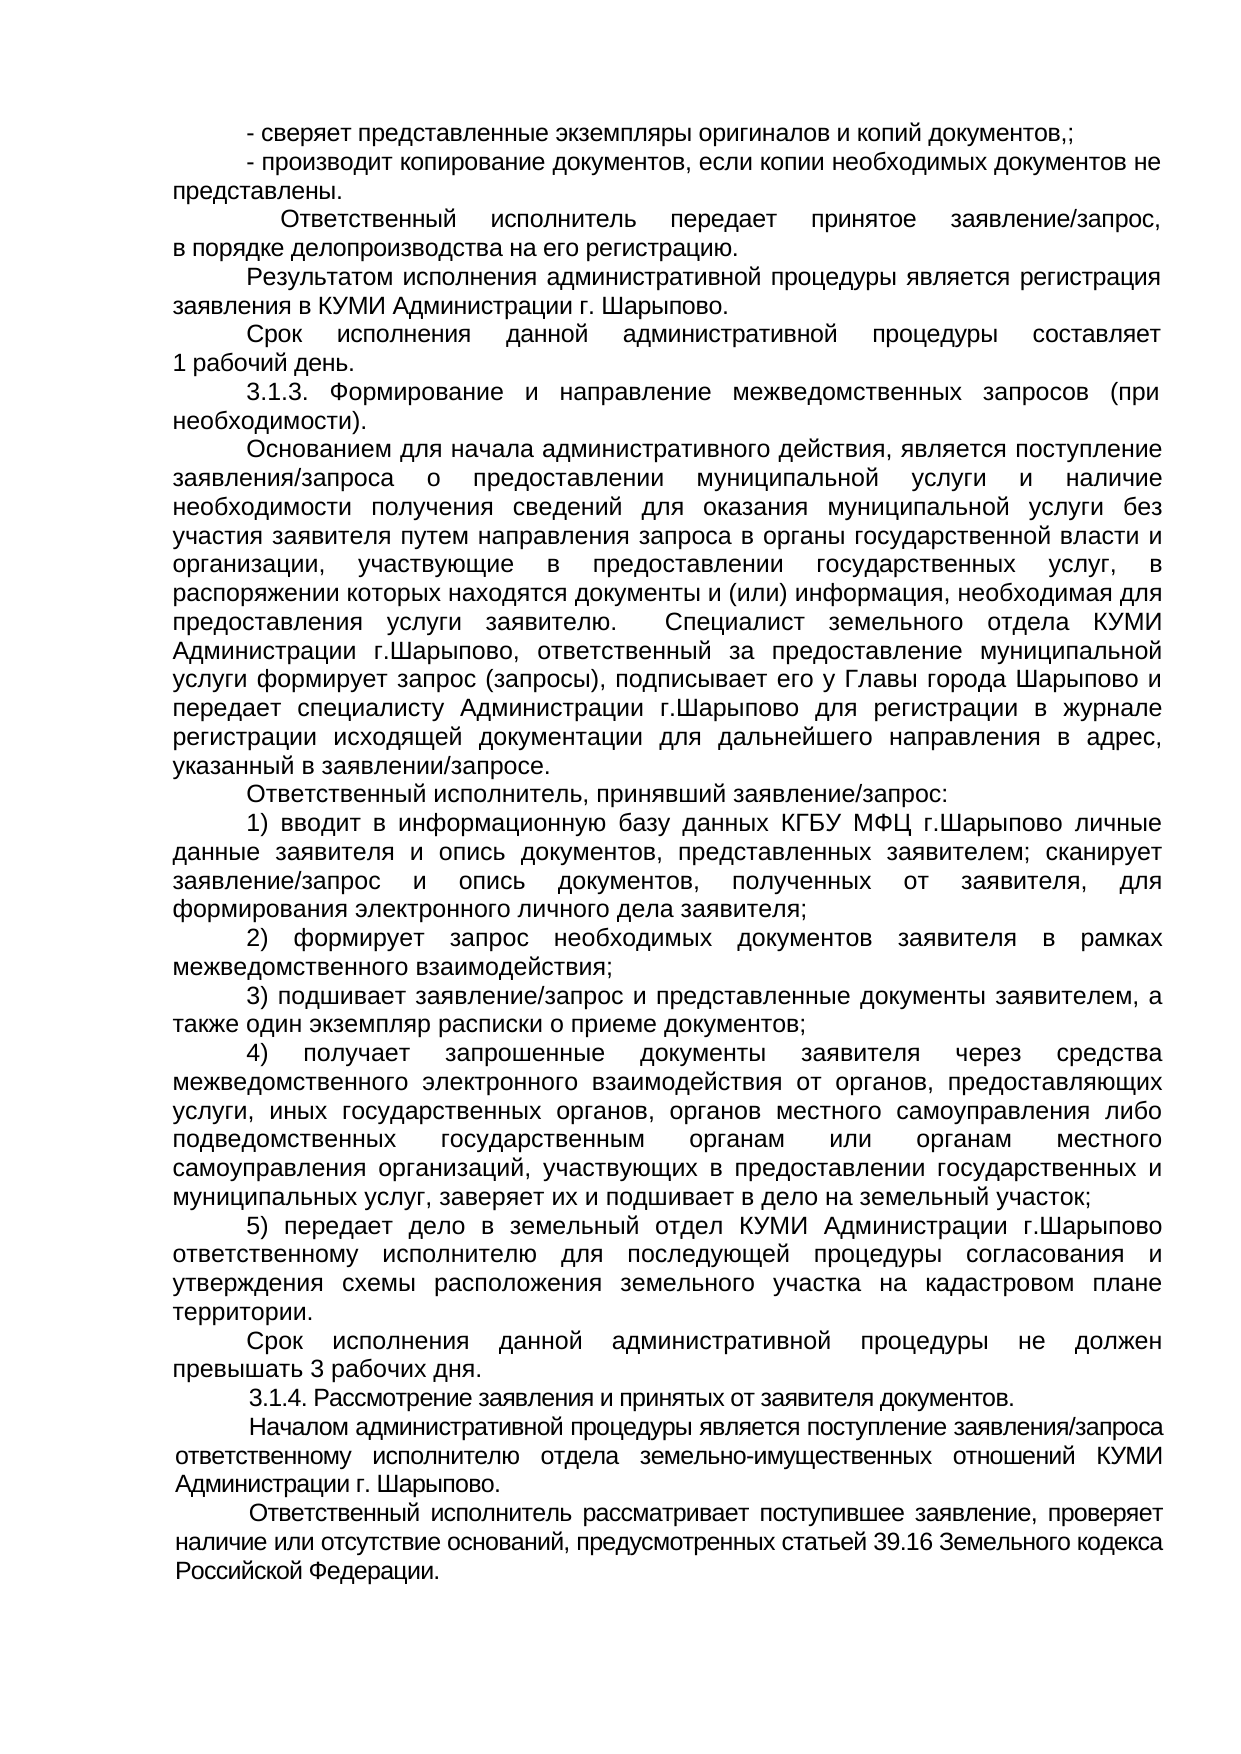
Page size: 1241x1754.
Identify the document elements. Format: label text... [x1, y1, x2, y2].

text 3.1.3. Формирование и направление межведомственных запросов (при необходимости). [172, 377, 1161, 434]
text 1) вводит в информационную базу данных КГБУ МФЦ г.Шарыпово личные данные заявителя и опись документов, представленных заявителем; сканирует заявление/запрос и опись документов, полученных от заявителя, для формирования электронного личного дела заявителя; [172, 808, 1163, 923]
text 3.1.4. Рассмотрение заявления и принятых от заявителя документов. [175, 1383, 1163, 1412]
text Началом административной процедуры является поступление заявления/запроса ответственному исполнителю отдела земельно-имущественных отношений КУМИ Администрации г. Шарыпово. [175, 1412, 1163, 1498]
text Срок исполнения данной административной процедуры составляет 1 рабочий день. [172, 319, 1161, 377]
text Ответственный исполнитель, принявший заявление/запрос: [172, 779, 1163, 808]
text Срок исполнения данной административной процедуры не должен превышать 3 рабочих дня. [172, 1326, 1163, 1383]
text Результатом исполнения административной процедуры является регистрация заявления в КУМИ Администрации г. Шарыпово. [172, 262, 1161, 319]
text - сверяет представленные экземпляры оригиналов и копий документов,; [172, 118, 1161, 147]
text Ответственный исполнитель рассматривает поступившее заявление, проверяет наличие или отсутствие оснований, предусмотренных статьей 39.16 Земельного кодекса Российской Федерации. [175, 1498, 1163, 1584]
text 5) передает дело в земельный отдел КУМИ Администрации г.Шарыпово ответственному исполнителю для последующей процедуры согласования и утверждения схемы расположения земельного участка на кадастровом плане территории. [172, 1211, 1163, 1326]
text Основанием для начала административного действия, является поступление заявления/запроса о предоставлении муниципальной услуги и наличие необходимости получения сведений для оказания муниципальной услуги без участия заявителя путем направления запроса в органы государственной власти и организации, участвующие в предоставлении государственных услуг, в распоряжении которых находятся документы и (или) информация, необходимая для предоставления услуги заявителю. Специалист земельного отдела КУМИ Администрации г.Шарыпово, ответственный за предоставление муниципальной услуги формирует запрос (запросы), подписывает его у Главы города Шарыпово и передает специалисту Администрации г.Шарыпово для регистрации в журнале регистрации исходящей документации для дальнейшего направления в адрес, указанный в заявлении/запросе. [172, 434, 1163, 779]
text - производит копирование документов, если копии необходимых документов не представлены. [172, 147, 1161, 204]
text Ответственный исполнитель передает принятое заявление/запрос, в порядке делопроизводства на его регистрацию. [172, 204, 1161, 262]
text 2) формирует запрос необходимых документов заявителя в рамках межведомственного взаимодействия; [172, 923, 1163, 981]
text 4) получает запрошенные документы заявителя через средства межведомственного электронного взаимодействия от органов, предоставляющих услуги, иных государственных органов, органов местного самоуправления либо подведомственных государственным органам или органам местного самоуправления организаций, участвующих в предоставлении государственных и муниципальных услуг, заверяет их и подшивает в дело на земельный участок; [172, 1038, 1163, 1211]
text 3) подшивает заявление/запрос и представленные документы заявителем, а также один экземпляр расписки о приеме документов; [172, 981, 1163, 1038]
